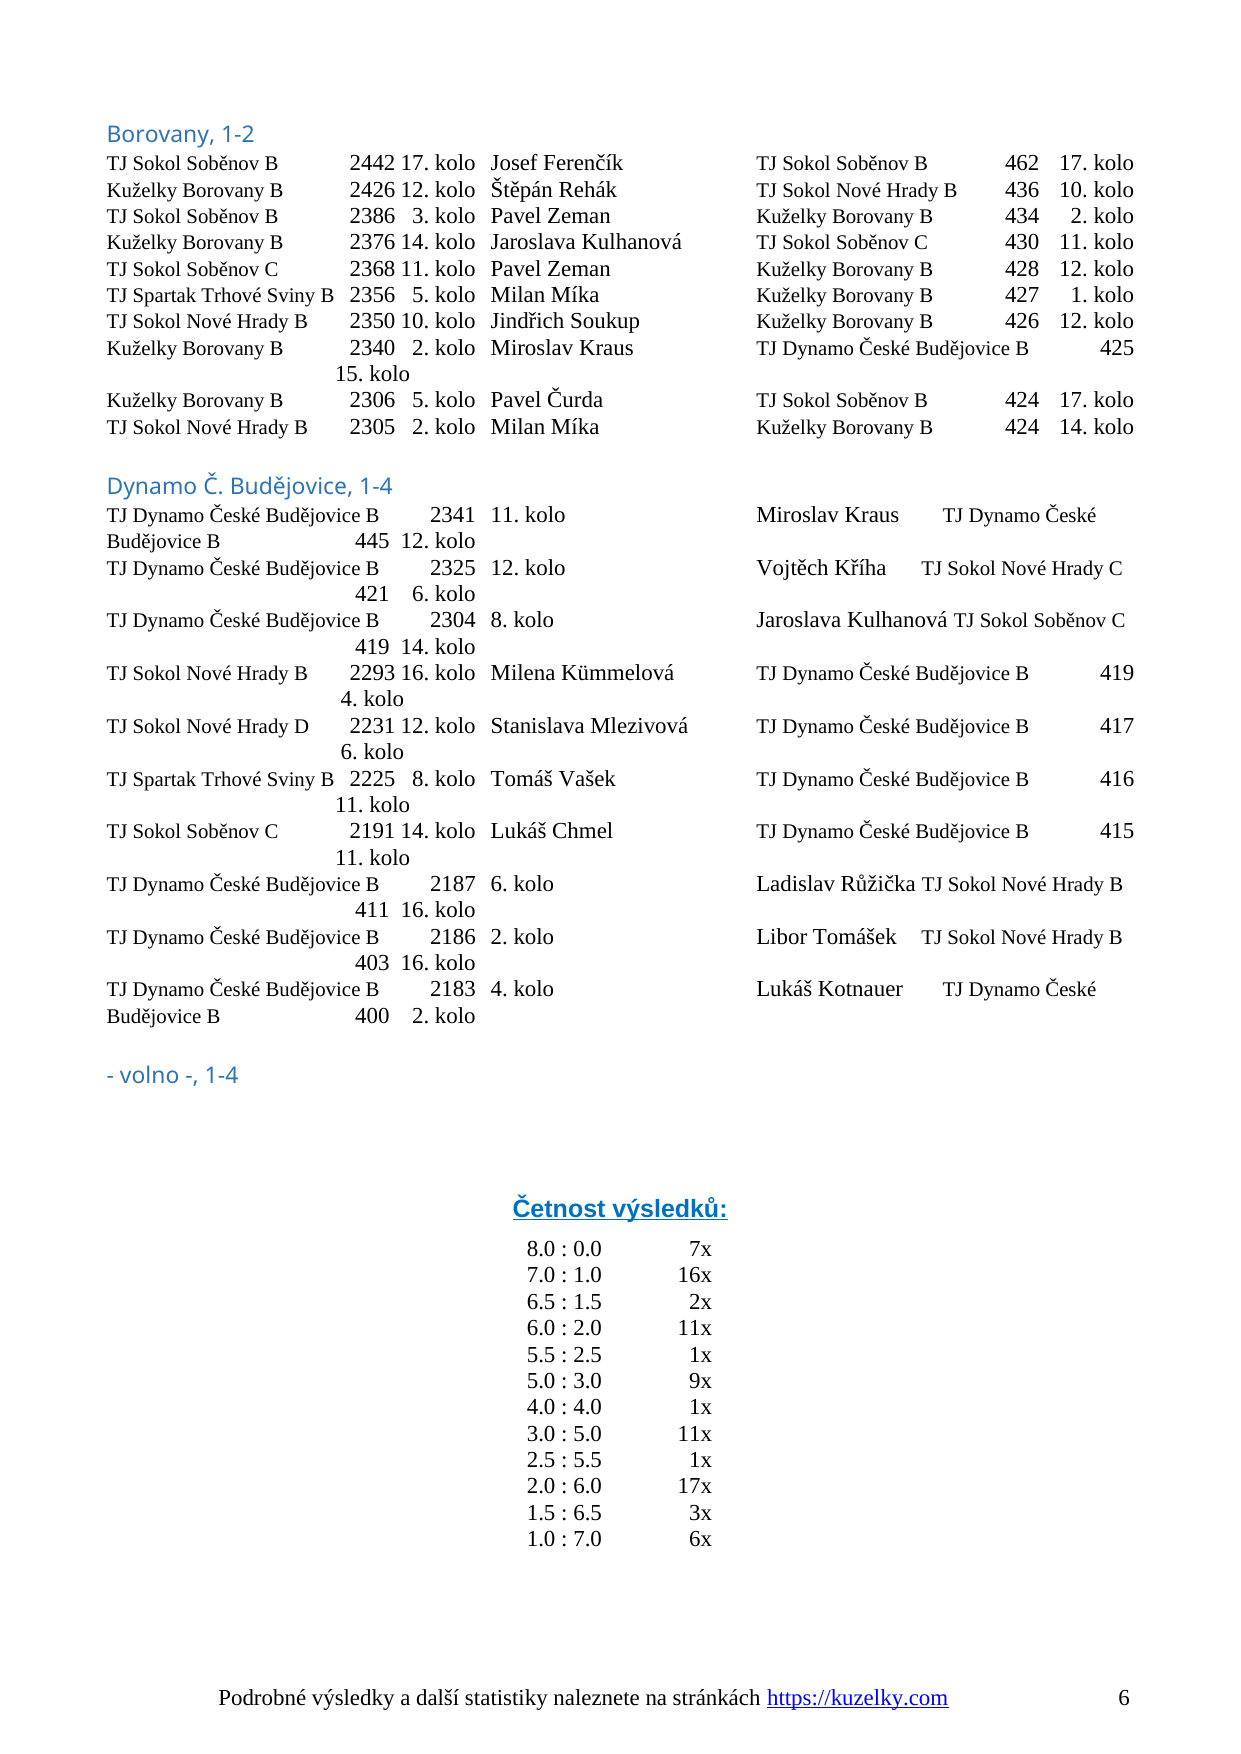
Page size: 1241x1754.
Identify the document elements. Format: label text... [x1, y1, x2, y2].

text Kuželky Borovany B 2340 2. kolo Miroslav Kraus TJ Dynamo České Budějovice B 425 15. kolo [106, 334, 1134, 387]
text TJ Sokol Soběnov B 2386 3. kolo Pavel Zeman Kuželky Borovany B 434 2. kolo [106, 202, 1134, 228]
text 6.5 : 1.5 2x [106, 1288, 1134, 1314]
text Kuželky Borovany B 2306 5. kolo Pavel Čurda TJ Sokol Soběnov B 424 17. kolo [106, 387, 1134, 413]
text TJ Sokol Nové Hrady D 2231 12. kolo Stanislava Mlezivová TJ Dynamo České Budějovice B 417 6. kolo [106, 712, 1134, 764]
text 4.0 : 4.0 1x [106, 1393, 1134, 1420]
text Četnost výsledků: [94, 1194, 1145, 1223]
text 1.0 : 7.0 6x [106, 1525, 1134, 1551]
text 2.5 : 5.5 1x [106, 1446, 1134, 1472]
text TJ Dynamo České Budějovice B 2187 6. kolo Ladislav Růžička TJ Sokol Nové Hrady B 411 16. kolo [106, 870, 1134, 923]
subtitle - volno -, 1-4 [106, 1059, 1134, 1090]
text TJ Sokol Nové Hrady B 2305 2. kolo Milan Míka Kuželky Borovany B 424 14. kolo [106, 413, 1134, 439]
text TJ Sokol Nové Hrady B 2293 16. kolo Milena Kümmelová TJ Dynamo České Budějovice B 419 4. kolo [106, 659, 1134, 712]
text TJ Spartak Trhové Sviny B 2225 8. kolo Tomáš Vašek TJ Dynamo České Budějovice B 416 11. kolo [106, 764, 1134, 817]
text TJ Dynamo České Budějovice B 2325 12. kolo Vojtěch Kříha TJ Sokol Nové Hrady C 421 6. kolo [106, 554, 1134, 606]
text 6.0 : 2.0 11x [106, 1314, 1134, 1341]
text TJ Spartak Trhové Sviny B 2356 5. kolo Milan Míka Kuželky Borovany B 427 1. kolo [106, 281, 1134, 307]
text 1.5 : 6.5 3x [106, 1499, 1134, 1525]
text 3.0 : 5.0 11x [106, 1420, 1134, 1446]
text TJ Dynamo České Budějovice B 2186 2. kolo Libor Tomášek TJ Sokol Nové Hrady B 403 16. kolo [106, 923, 1134, 975]
subtitle Borovany, 1-2 [106, 118, 1134, 149]
text TJ Sokol Soběnov B 2442 17. kolo Josef Ferenčík TJ Sokol Soběnov B 462 17. kolo [106, 149, 1134, 176]
text TJ Sokol Soběnov C 2191 14. kolo Lukáš Chmel TJ Dynamo České Budějovice B 415 11. kolo [106, 817, 1134, 870]
text TJ Sokol Soběnov C 2368 11. kolo Pavel Zeman Kuželky Borovany B 428 12. kolo [106, 255, 1134, 281]
text 5.5 : 2.5 1x [106, 1341, 1134, 1367]
text TJ Dynamo České Budějovice B 2304 8. kolo Jaroslava Kulhanová TJ Sokol Soběnov C 419 14. kolo [106, 606, 1134, 659]
text 2.0 : 6.0 17x [106, 1472, 1134, 1499]
text TJ Dynamo České Budějovice B 2183 4. kolo Lukáš Kotnauer TJ Dynamo České Budějovice B 400 2. kolo [106, 975, 1134, 1028]
text 8.0 : 0.0 7x [106, 1235, 1134, 1262]
text 5.0 : 3.0 9x [106, 1367, 1134, 1393]
text 7.0 : 1.0 16x [106, 1262, 1134, 1288]
text TJ Sokol Nové Hrady B 2350 10. kolo Jindřich Soukup Kuželky Borovany B 426 12. kolo [106, 307, 1134, 334]
subtitle Dynamo Č. Budějovice, 1-4 [106, 470, 1134, 501]
text Kuželky Borovany B 2426 12. kolo Štěpán Rehák TJ Sokol Nové Hrady B 436 10. kolo [106, 176, 1134, 202]
text TJ Dynamo České Budějovice B 2341 11. kolo Miroslav Kraus TJ Dynamo České Budějovice B 445 12. kolo [106, 501, 1134, 554]
text Kuželky Borovany B 2376 14. kolo Jaroslava Kulhanová TJ Sokol Soběnov C 430 11. kolo [106, 228, 1134, 255]
